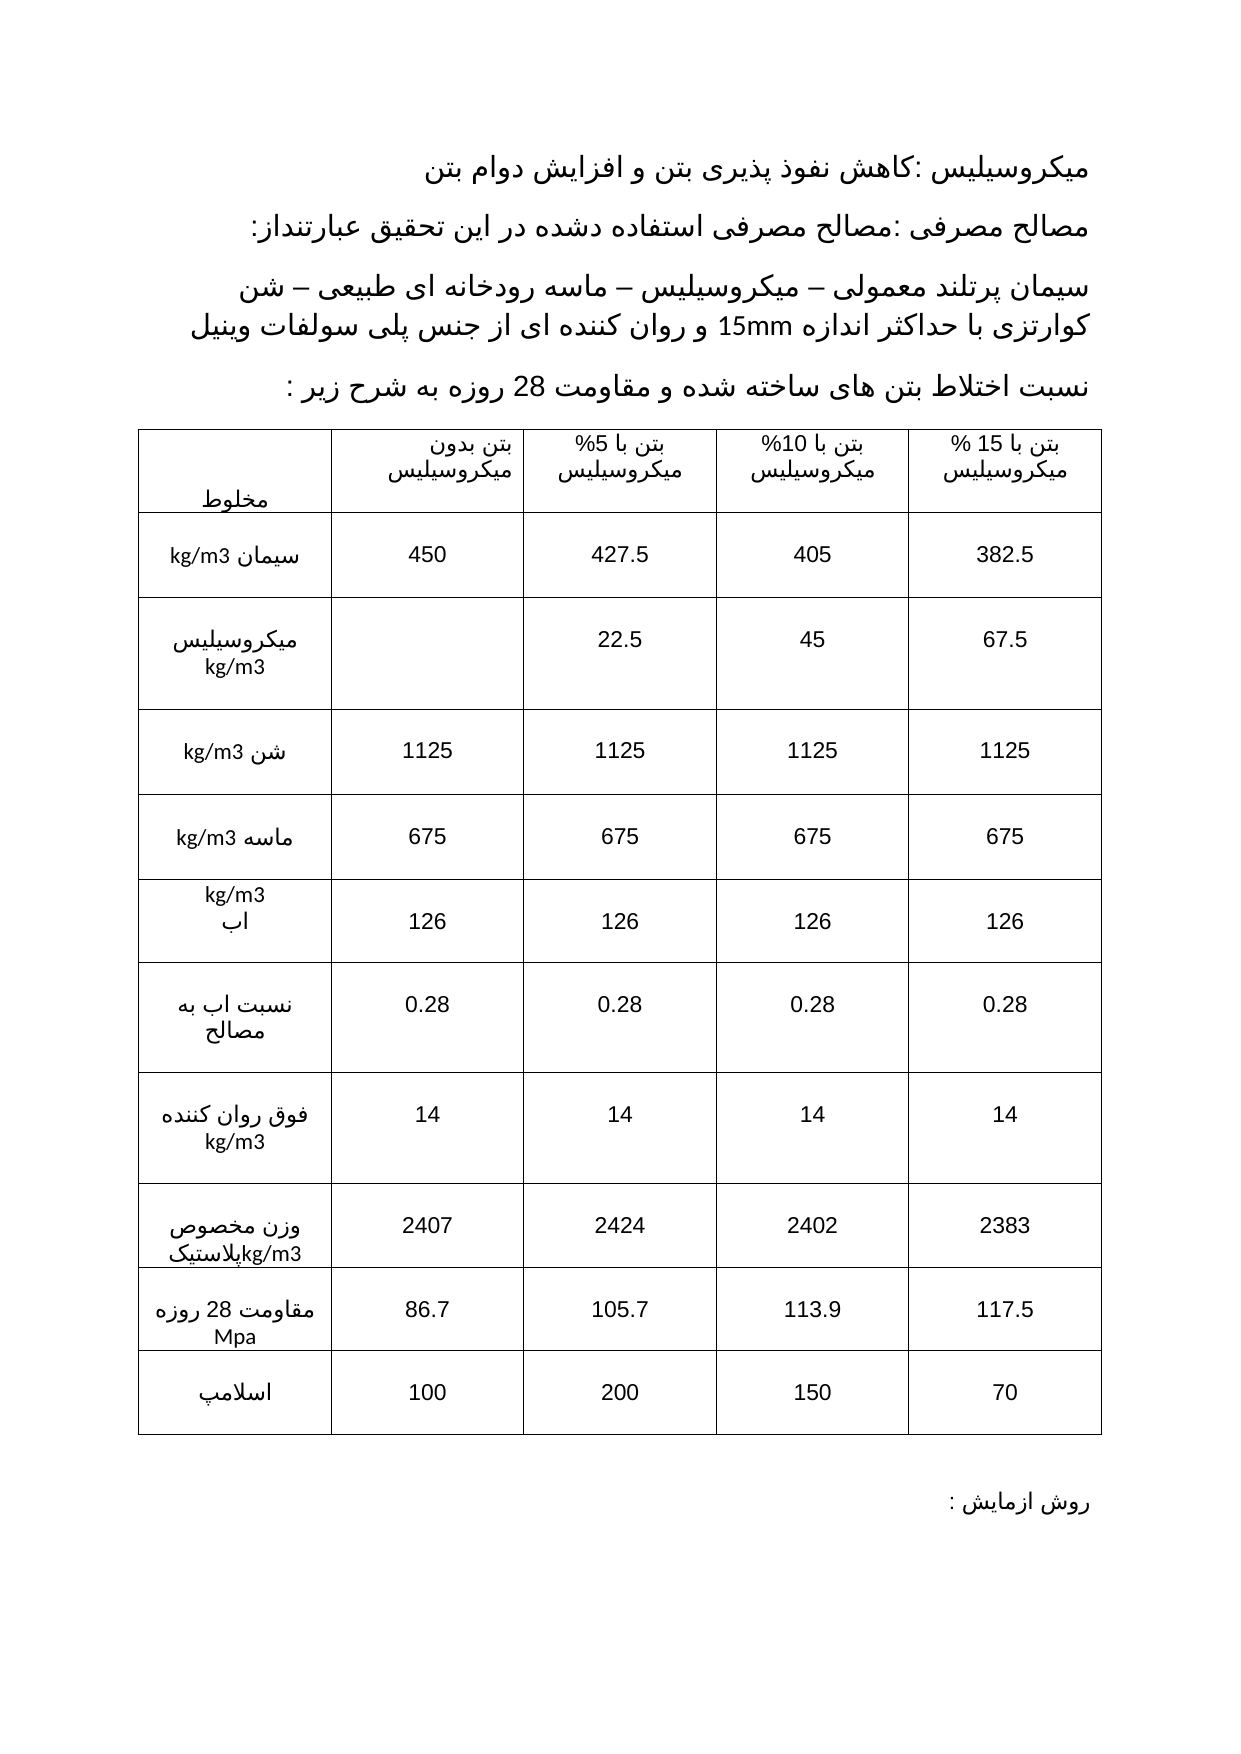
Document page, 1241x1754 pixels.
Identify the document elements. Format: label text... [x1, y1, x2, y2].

table_cell میکروسیلیس kg/m3 [139, 598, 331, 708]
table_cell 2407 [332, 1184, 523, 1267]
table_cell [332, 598, 523, 708]
table_cell 1125 [524, 710, 716, 793]
table_cell 14 [332, 1073, 523, 1183]
table_cell 117.5 [909, 1268, 1101, 1350]
table_cell 675 [717, 795, 908, 879]
table_cell 105.7 [524, 1268, 716, 1350]
table_header بتن با 15 % میکروسیلیس [909, 430, 1101, 512]
table_cell 2383 [909, 1184, 1101, 1267]
text روش ازمایش : [150, 1488, 1090, 1514]
table_cell 427.5 [524, 513, 716, 597]
table_cell 0.28 [332, 963, 523, 1072]
table_cell 113.9 [717, 1268, 908, 1350]
table_cell 126 [524, 880, 716, 962]
table_cell 86.7 [332, 1268, 523, 1350]
table_cell ماسه kg/m3 [139, 795, 331, 879]
table_cell 0.28 [717, 963, 908, 1072]
table_cell 1125 [332, 710, 523, 793]
table_header بتن با 10% میکروسیلیس [717, 430, 908, 512]
table_cell 14 [909, 1073, 1101, 1183]
table_cell 22.5 [524, 598, 716, 708]
table_cell 200 [524, 1351, 716, 1434]
table_cell 1125 [717, 710, 908, 793]
table_cell 2402 [717, 1184, 908, 1267]
table_cell 0.28 [909, 963, 1101, 1072]
text سیمان پرتلند معمولی – میکروسیلیس – ماسه رودخانه ای طبیعی – شن کوارتزی با حداکثر اندازه 15mm و روان کننده ای از جنس پلی سولفات وینیل [150, 269, 1090, 343]
table_cell 126 [717, 880, 908, 962]
table_cell 70 [909, 1351, 1101, 1434]
text نسبت اختلاط بتن های ساخته شده و مقاومت 28 روزه به شرح زیر : [150, 369, 1090, 403]
table_cell مقاومت 28 روزه Mpa [139, 1268, 331, 1350]
table_cell وزن مخصوص kg/m3پلاستیک [139, 1184, 331, 1267]
table_cell 675 [909, 795, 1101, 879]
table_cell 382.5 [909, 513, 1101, 597]
table_cell 675 [332, 795, 523, 879]
table_cell سیمان kg/m3 [139, 513, 331, 597]
table_cell 100 [332, 1351, 523, 1434]
table_cell 67.5 [909, 598, 1101, 708]
table_cell 0.28 [524, 963, 716, 1072]
table_cell kg/m3 اب [139, 880, 331, 962]
text میکروسیلیس :کاهش نفوذ پذیری بتن و افزایش دوام بتن [150, 150, 1090, 183]
table_cell 405 [717, 513, 908, 597]
table_cell 14 [524, 1073, 716, 1183]
table_header بتن بدون میکروسیلیس [332, 430, 523, 512]
table_cell فوق روان کننده kg/m3 [139, 1073, 331, 1183]
table_cell 450 [332, 513, 523, 597]
table_cell 126 [332, 880, 523, 962]
table_cell 2424 [524, 1184, 716, 1267]
table_cell نسبت اب به مصالح [139, 963, 331, 1072]
table_header بتن با 5% میکروسیلیس [524, 430, 716, 512]
table_cell 675 [524, 795, 716, 879]
table_cell 14 [717, 1073, 908, 1183]
table_cell اسلامپ [139, 1351, 331, 1434]
table_cell 45 [717, 598, 908, 708]
text مصالح مصرفی :مصالح مصرفی استفاده دشده در این تحقیق عبارتنداز: [150, 209, 1090, 243]
table_header مخلوط [139, 430, 331, 512]
table_cell شن kg/m3 [139, 710, 331, 793]
table_cell 126 [909, 880, 1101, 962]
table_cell 150 [717, 1351, 908, 1434]
table_cell 1125 [909, 710, 1101, 793]
